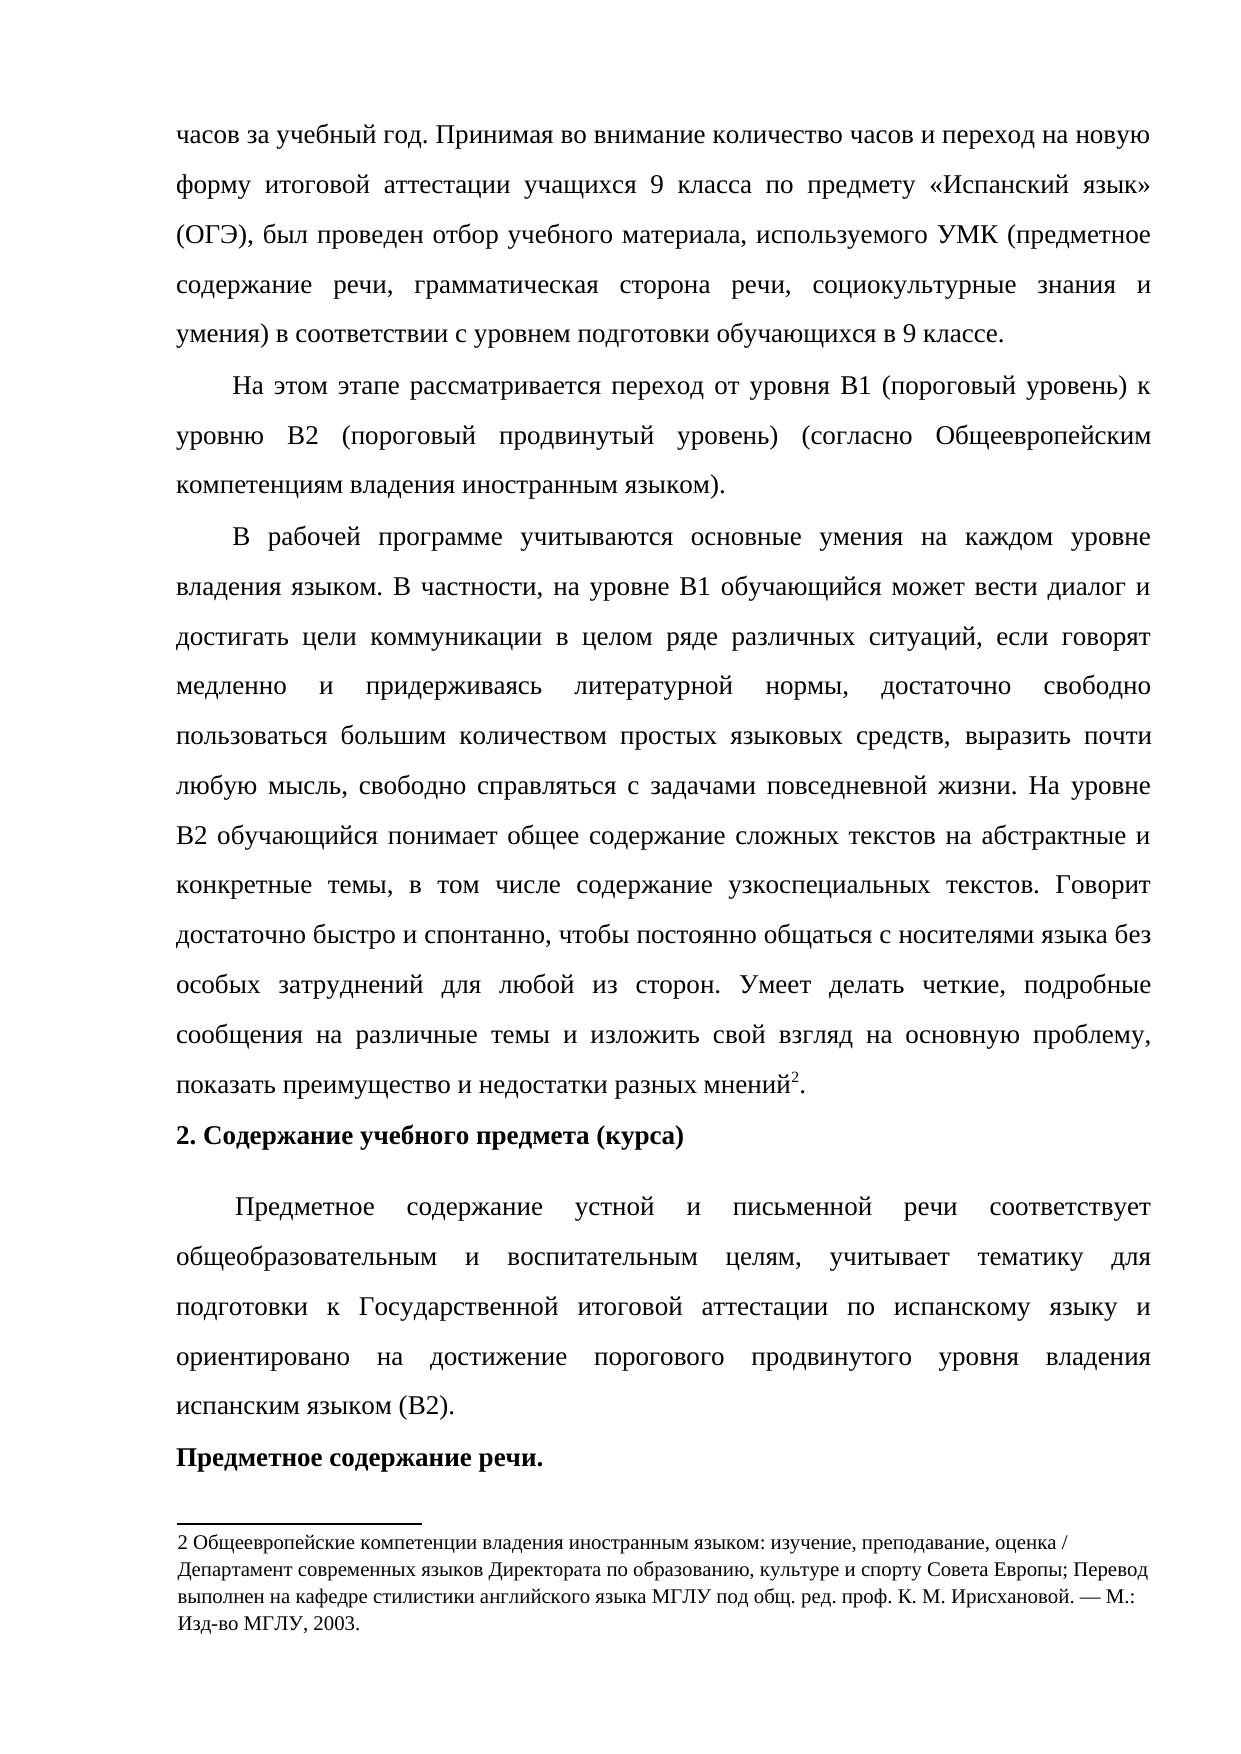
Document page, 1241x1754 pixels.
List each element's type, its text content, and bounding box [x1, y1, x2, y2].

text Предметное содержание речи. [176, 1441, 1152, 1472]
text Предметное содержание устной и письменной речи соответствует общеобразовательным и воспитательным целям, учитывает тематику для подготовки к Государственной итоговой аттестации по испанскому языку и ориентировано на достижение порогового продвинутого уровня владения испанским языком (В2). [176, 1190, 1152, 1421]
text В рабочей программе учитываются основные умения на каждом уровне владения языком. В частности, на уровне В1 обучающийся может вести диалог и достигать цели коммуникации в целом ряде различных ситуаций, если говорят медленно и придерживаясь литературной нормы, достаточно свободно пользоваться большим количеством простых языковых средств, выразить почти любую мысль, свободно справляться с задачами повседневной жизни. На уровне B2 обучающийся понимает общее содержание сложных текстов на абстрактные и конкретные темы, в том числе содержание узкоспециальных текстов. Говорит достаточно быстро и спонтанно, чтобы постоянно общаться с носителями языка без особых затруднений для любой из сторон. Умеет делать четкие, подробные сообщения на различные темы и изложить свой взгляд на основную проблему, показать преимущество и недостатки разных мнений. [176, 520, 1152, 1099]
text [176, 118, 1152, 349]
text 2. Содержание учебного предмета (курса) [176, 1119, 1152, 1150]
text На этом этапе рассматривается переход от уровня В1 (пороговый уровень) к уровню В2 (пороговый продвинутый уровень) (согласно Общеевропейским компетенциям владения иностранным языком). [176, 369, 1152, 500]
